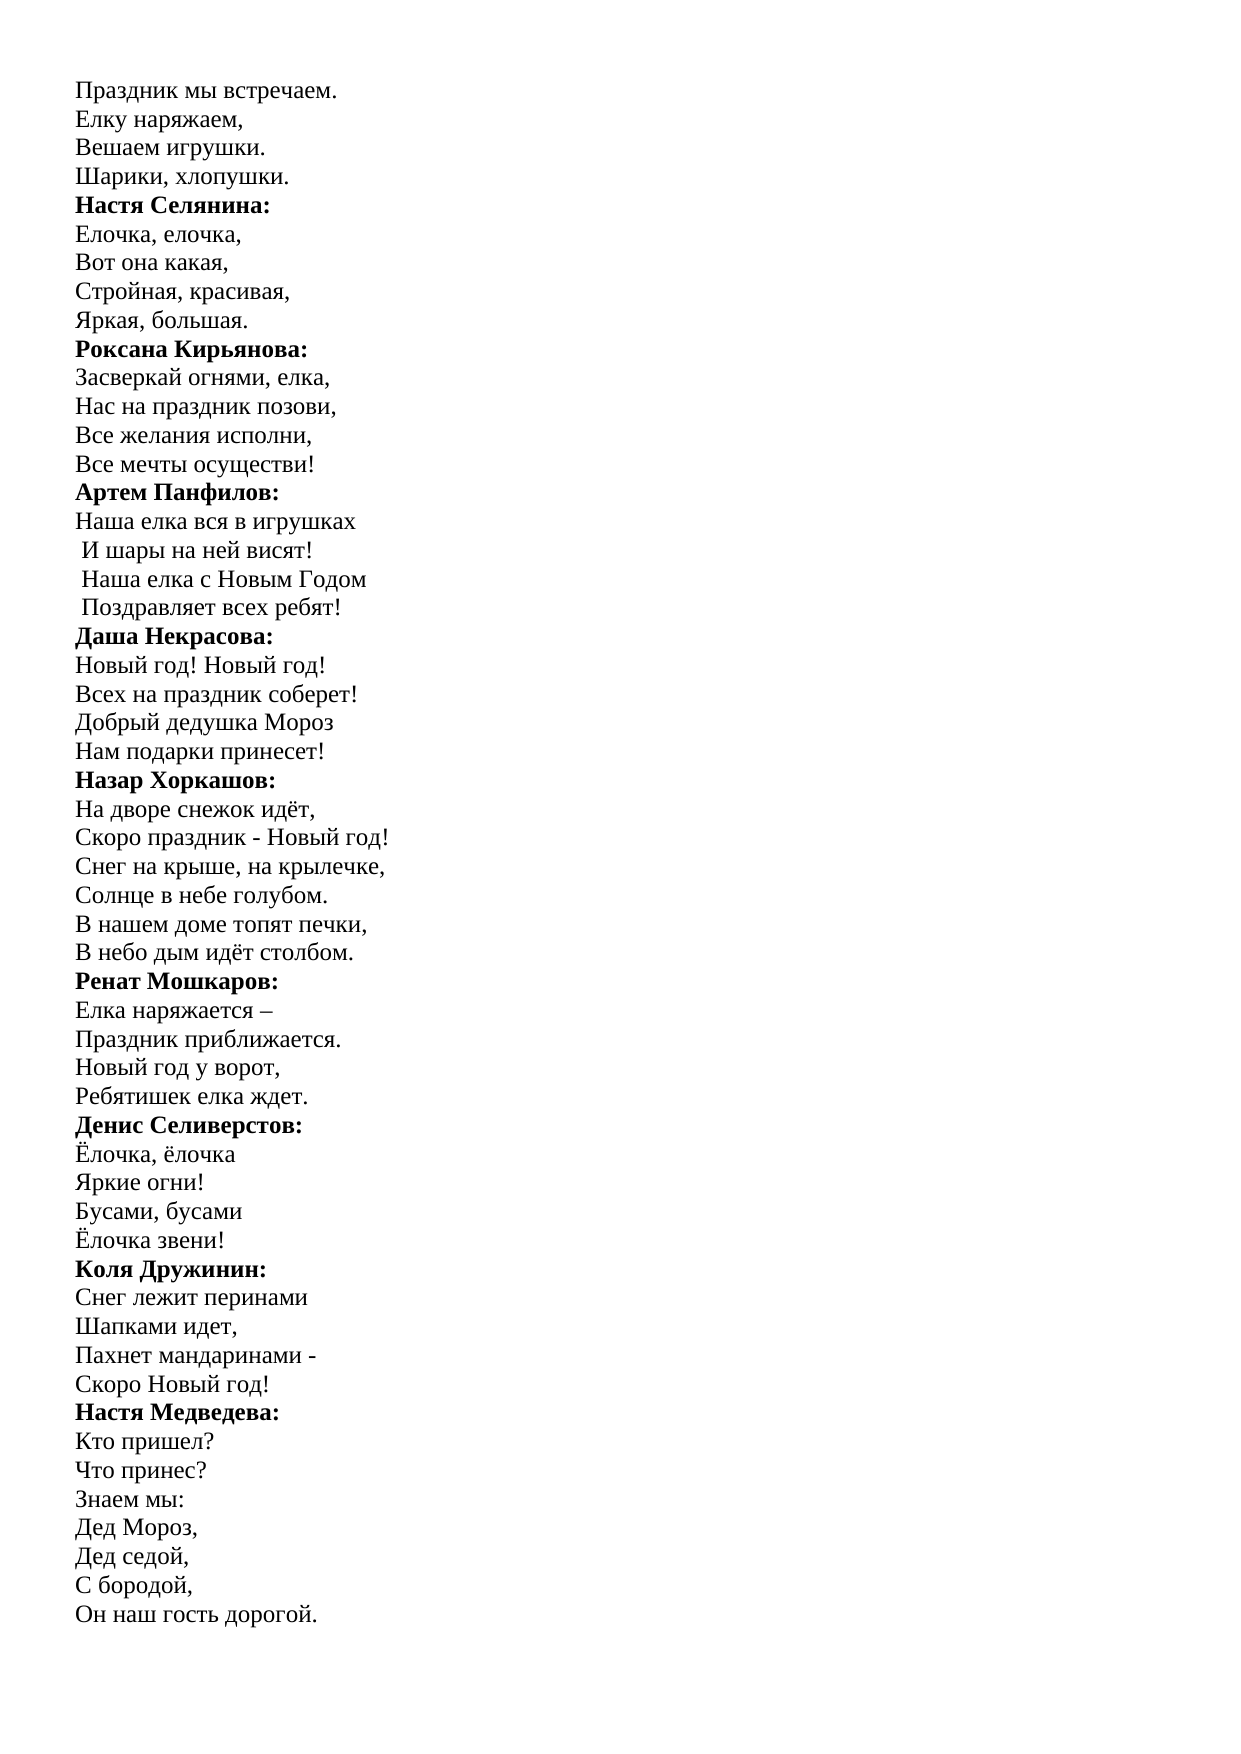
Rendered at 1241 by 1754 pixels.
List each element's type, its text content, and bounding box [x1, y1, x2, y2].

text Новый год! Новый год! Всех на праздник соберет! Добрый дедушка Мороз Нам подарки принесет! [75, 650, 1165, 765]
text Назар Хоркашов: [75, 765, 1165, 794]
text Праздник мы встречаем. Елку наряжаем, Вешаем игрушки. Шарики, хлопушки. [75, 75, 1165, 190]
text На дворе снежок идёт, Скоро праздник - Новый год! Снег на крыше, на крылечке, Солнце в небе голубом. В нашем доме топят печки, В небо дым идёт столбом. [75, 794, 1165, 966]
text Елка наряжается – Праздник приближается. Новый год у ворот, Ребятишек елка ждет. [75, 995, 1165, 1110]
text Наша елка вся в игрушках И шары на ней висят! Наша елка с Новым Годом Поздравляет всех ребят! [75, 506, 1165, 621]
text Артем Панфилов: [75, 477, 1165, 506]
text Настя Медведева: [75, 1397, 1165, 1426]
text Засверкай огнями, елка, Нас на праздник позови, Все желания исполни, Все мечты осуществи! [75, 362, 1165, 477]
text Ренат Мошкаров: [75, 966, 1165, 995]
text Снег лежит перинами Шапками идет, Пахнет мандаринами - Скоро Новый год! [75, 1282, 1165, 1397]
text Коля Дружинин: [75, 1254, 1165, 1282]
text Даша Некрасова: [75, 621, 1165, 650]
text Денис Селиверстов: [75, 1110, 1165, 1139]
text Ёлочка, ёлочка Яркие огни! Бусами, бусами Ёлочка звени! [75, 1139, 1165, 1254]
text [75, 1426, 1165, 1627]
text Роксана Кирьянова: [75, 334, 1165, 362]
text Елочка, елочка, Вот она какая, Стройная, красивая, Яркая, большая. [75, 219, 1165, 334]
text Настя Селянина: [75, 190, 1165, 219]
